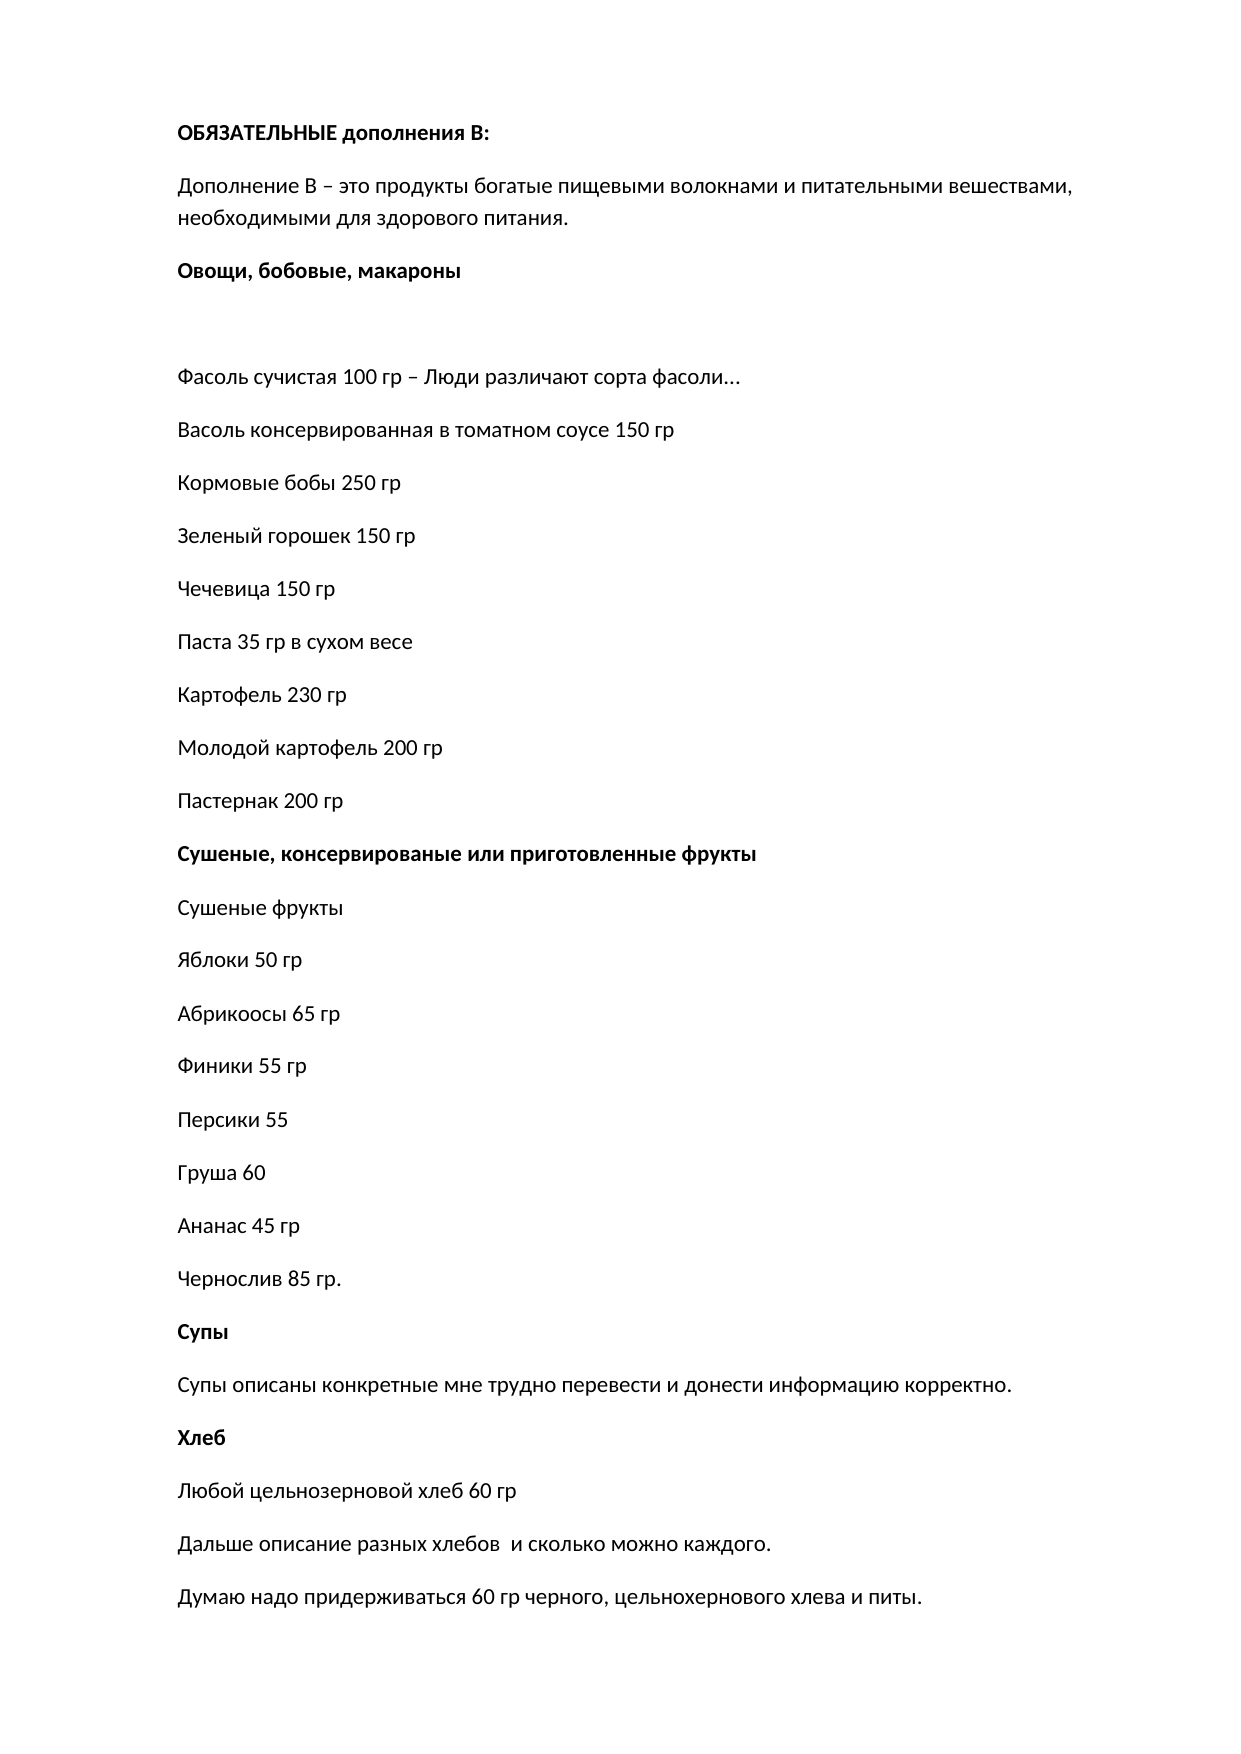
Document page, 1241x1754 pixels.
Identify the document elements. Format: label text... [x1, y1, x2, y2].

text Овощи, бобовые, макароны [177, 256, 1152, 284]
text Супы описаны конкретные мне трудно перевести и донести информацию корректно. [177, 1370, 1152, 1398]
text Паста 35 гр в сухом весе [177, 627, 1152, 656]
text Думаю надо придерживаться 60 гр черного, цельнохернового хлева и питы. [177, 1582, 1152, 1610]
text Сушеные, консервированые или приготовленные фрукты [177, 839, 1152, 868]
text Чечевица 150 гр [177, 574, 1152, 602]
text Картофель 230 гр [177, 681, 1152, 708]
text Молодой картофель 200 гр [177, 733, 1152, 762]
text Дополнение В – это продукты богатые пищевыми волокнами и питательными вешествами, необходимыми для здорового питания. [177, 171, 1152, 231]
text Пастернак 200 гр [177, 787, 1152, 814]
text Фасоль сучистая 100 гр – Люди различают сорта фасоли... [177, 362, 1152, 390]
text Дальше описание разных хлебов и сколько можно каждого. [177, 1529, 1152, 1557]
text Персики 55 [177, 1105, 1152, 1133]
text Супы [177, 1317, 1152, 1345]
text Чернослив 85 гр. [177, 1264, 1152, 1292]
text Кормовые бобы 250 гр [177, 468, 1152, 496]
text Хлеб [177, 1423, 1152, 1451]
text Груша 60 [177, 1158, 1152, 1186]
text Обязательные дополнения B: [177, 118, 1152, 146]
text Васоль консервированная в томатном соусе 150 гр [177, 415, 1152, 443]
text Абрикоосы 65 гр [177, 999, 1152, 1027]
text Зеленый горошек 150 гр [177, 521, 1152, 549]
text Сушеные фрукты [177, 893, 1152, 921]
text Финики 55 гр [177, 1052, 1152, 1080]
text Ананас 45 гр [177, 1211, 1152, 1239]
text Яблоки 50 гр [177, 946, 1152, 974]
text Любой цельнозерновой хлеб 60 гр [177, 1476, 1152, 1504]
